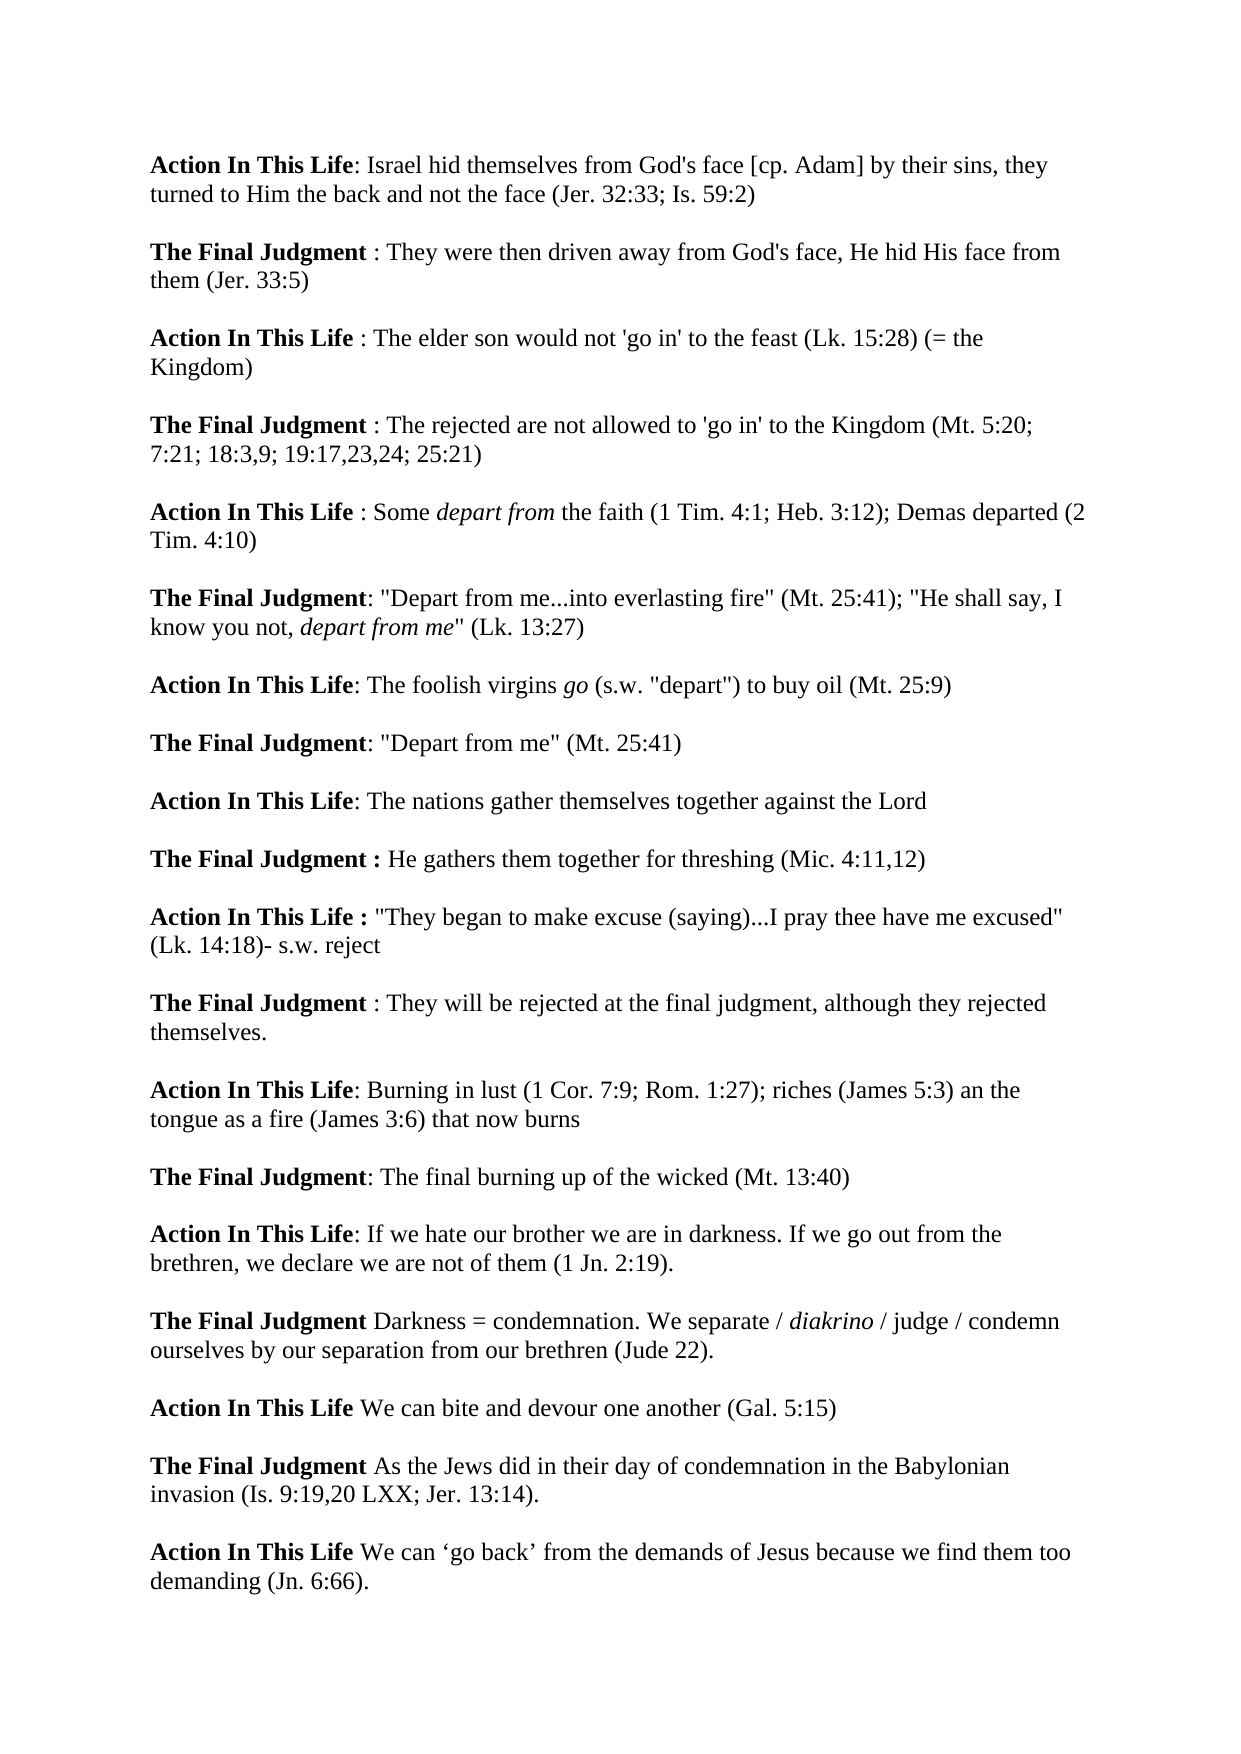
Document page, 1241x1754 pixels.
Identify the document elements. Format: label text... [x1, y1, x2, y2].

text The Final Judgment : The rejected are not allowed to 'go in' to the Kingdom (Mt. 5:20; 7:21; 18:3,9; 19:17,23,24; 25:21) [150, 410, 1090, 467]
text The Final Judgment As the Jews did in their day of condemnation in the Babylonian invasion (Is. 9:19,20 LXX; Jer. 13:14). [150, 1451, 1090, 1508]
text The Final Judgment : They will be rejected at the final judgment, although they rejected themselves. [150, 988, 1090, 1046]
text Action In This Life: If we hate our brother we are in darkness. If we go out from the brethren, we declare we are not of them (1 Jn. 2:19). [150, 1219, 1090, 1277]
text Action In This Life: The foolish virgins go (s.w. "depart") to buy oil (Mt. 25:9) [150, 670, 1090, 699]
text The Final Judgment: The final burning up of the wicked (Mt. 13:40) [150, 1162, 1090, 1190]
text Action In This Life : The elder son would not 'go in' to the feast (Lk. 15:28) (= the Kingdom) [150, 323, 1090, 381]
text The Final Judgment: "Depart from me" (Mt. 25:41) [150, 728, 1090, 757]
text Action In This Life: Israel hid themselves from God's face [cp. Adam] by their sins, they turned to Him the back and not the face (Jer. 32:33; Is. 59:2) [150, 150, 1090, 207]
text The Final Judgment: "Depart from me...into everlasting fire" (Mt. 25:41); "He shall say, I know you not, depart from me" (Lk. 13:27) [150, 583, 1090, 641]
text Action In This Life: The nations gather themselves together against the Lord [150, 786, 1090, 814]
text The Final Judgment : They were then driven away from God's face, He hid His face from them (Jer. 33:5) [150, 237, 1090, 294]
text Action In This Life: Burning in lust (1 Cor. 7:9; Rom. 1:27); riches (James 5:3) an the tongue as a fire (James 3:6) that now burns [150, 1075, 1090, 1132]
text The Final Judgment : He gathers them together for threshing (Mic. 4:11,12) [150, 844, 1090, 872]
text Action In This Life : Some depart from the faith (1 Tim. 4:1; Heb. 3:12); Demas departed (2 Tim. 4:10) [150, 497, 1090, 554]
text Action In This Life We can bite and devour one another (Gal. 5:15) [150, 1393, 1090, 1422]
text The Final Judgment Darkness = condemnation. We separate / diakrino / judge / condemn ourselves by our separation from our brethren (Jude 22). [150, 1306, 1090, 1364]
text Action In This Life We can ‘go back’ from the demands of Jesus because we find them too demanding (Jn. 6:66). [150, 1537, 1090, 1595]
text Action In This Life : "They began to make excuse (saying)...I pray thee have me excused" (Lk. 14:18)- s.w. reject [150, 902, 1090, 959]
